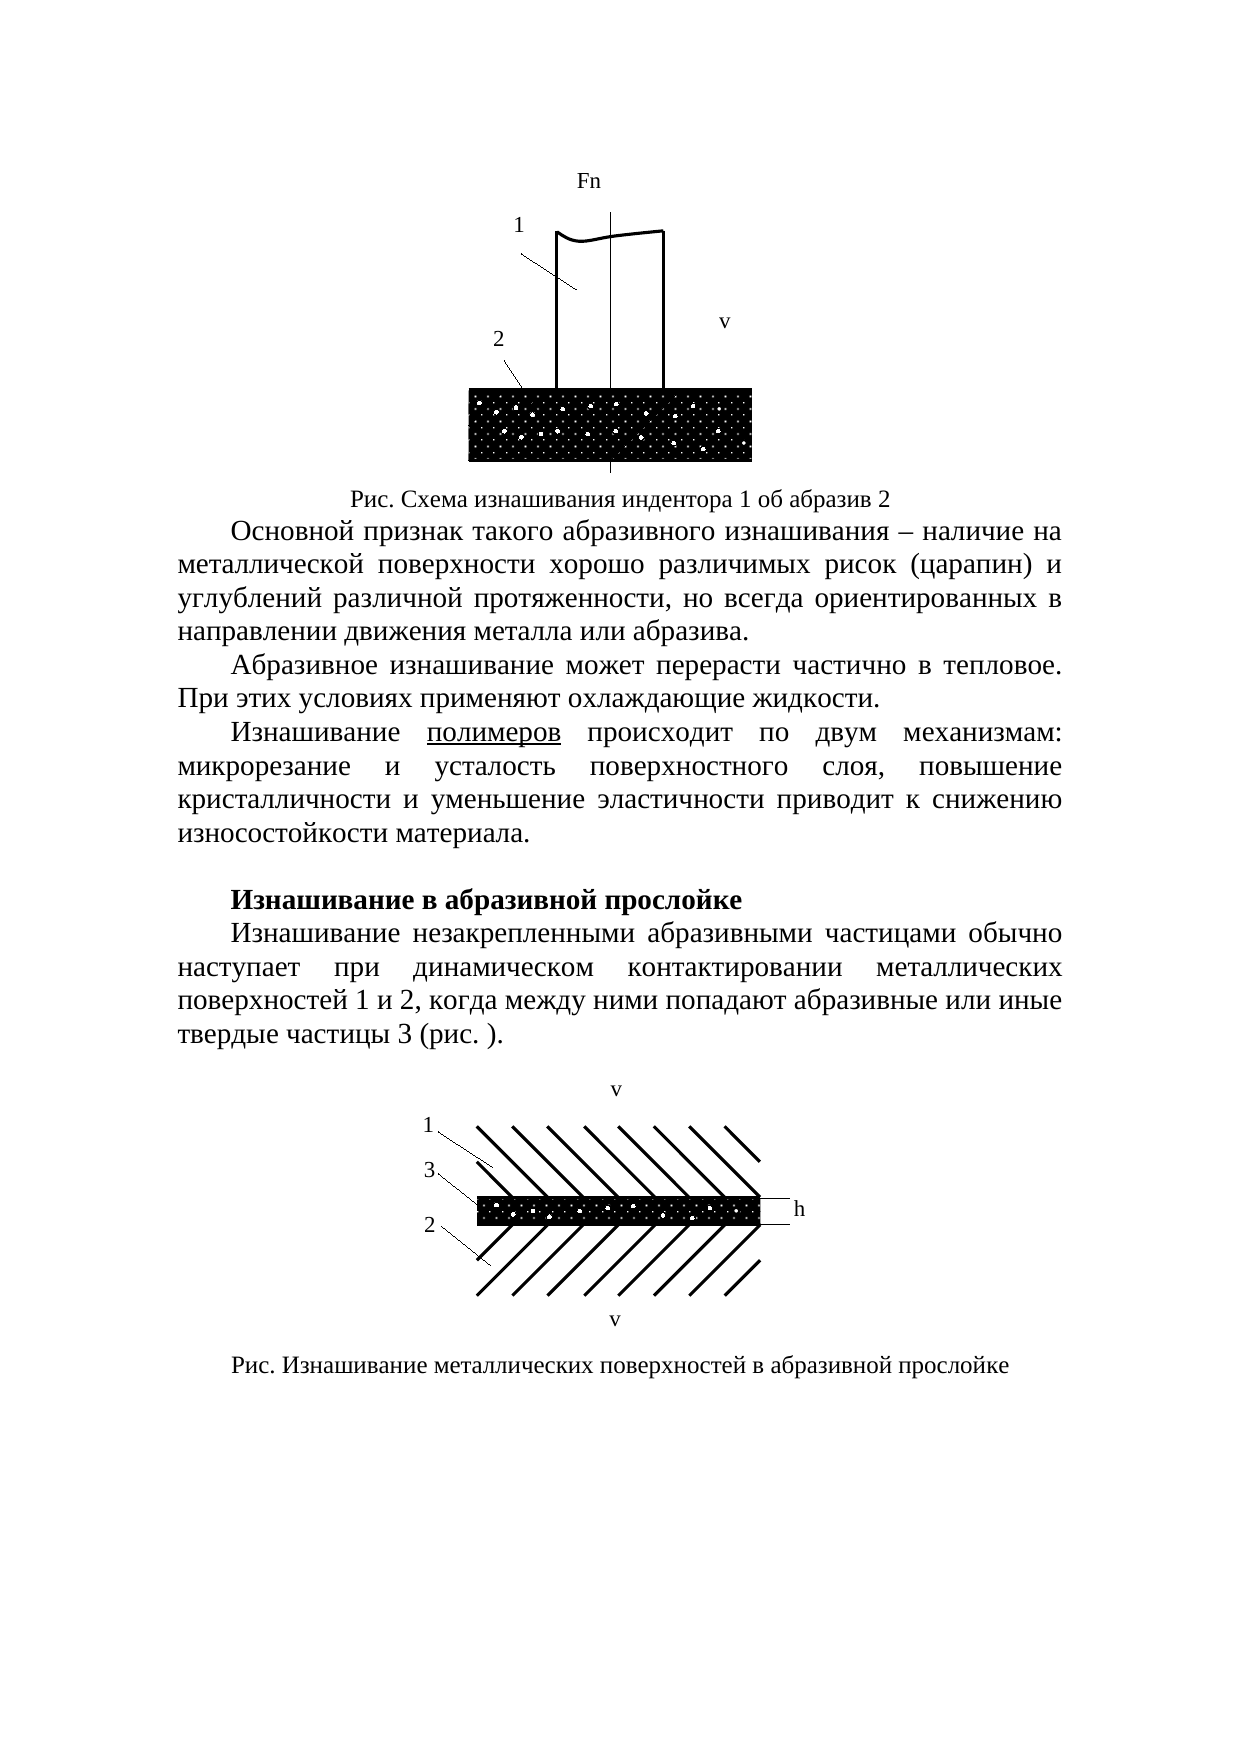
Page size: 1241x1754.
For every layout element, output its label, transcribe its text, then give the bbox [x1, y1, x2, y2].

text Изнашивание незакрепленными абразивными частицами обычно наступает при динамическом контактировании металлических поверхностей 1 и 2, когда между ними попадают абразивные или иные твердые частицы 3 (рис. ). [177, 915, 1063, 1049]
text Изнашивание в абразивной прослойке [177, 882, 1063, 915]
picture [477, 1199, 761, 1224]
picture [611, 392, 752, 459]
text Рис. Схема изнашивания индентора 1 об абразив 2 [177, 484, 1063, 513]
text Основной признак такого абразивного изнашивания – наличие на металлической поверхности хорошо различимых рисок (царапин) и углублений различной протяженности, но всегда ориентированных в направлении движения металла или абразива. [177, 513, 1063, 647]
text Рис. Изнашивание металлических поверхностей в абразивной прослойке [177, 1351, 1063, 1379]
picture [468, 390, 610, 459]
text Абразивное изнашивание может перерасти частично в тепловое. При этих условиях применяют охлаждающие жидкости. [177, 647, 1063, 714]
text Изнашивание полимеров происходит по двум механизмам: микрорезание и усталость поверхностного слоя, повышение кристалличности и уменьшение эластичности приводит к снижению износостойкости материала. [177, 714, 1063, 848]
